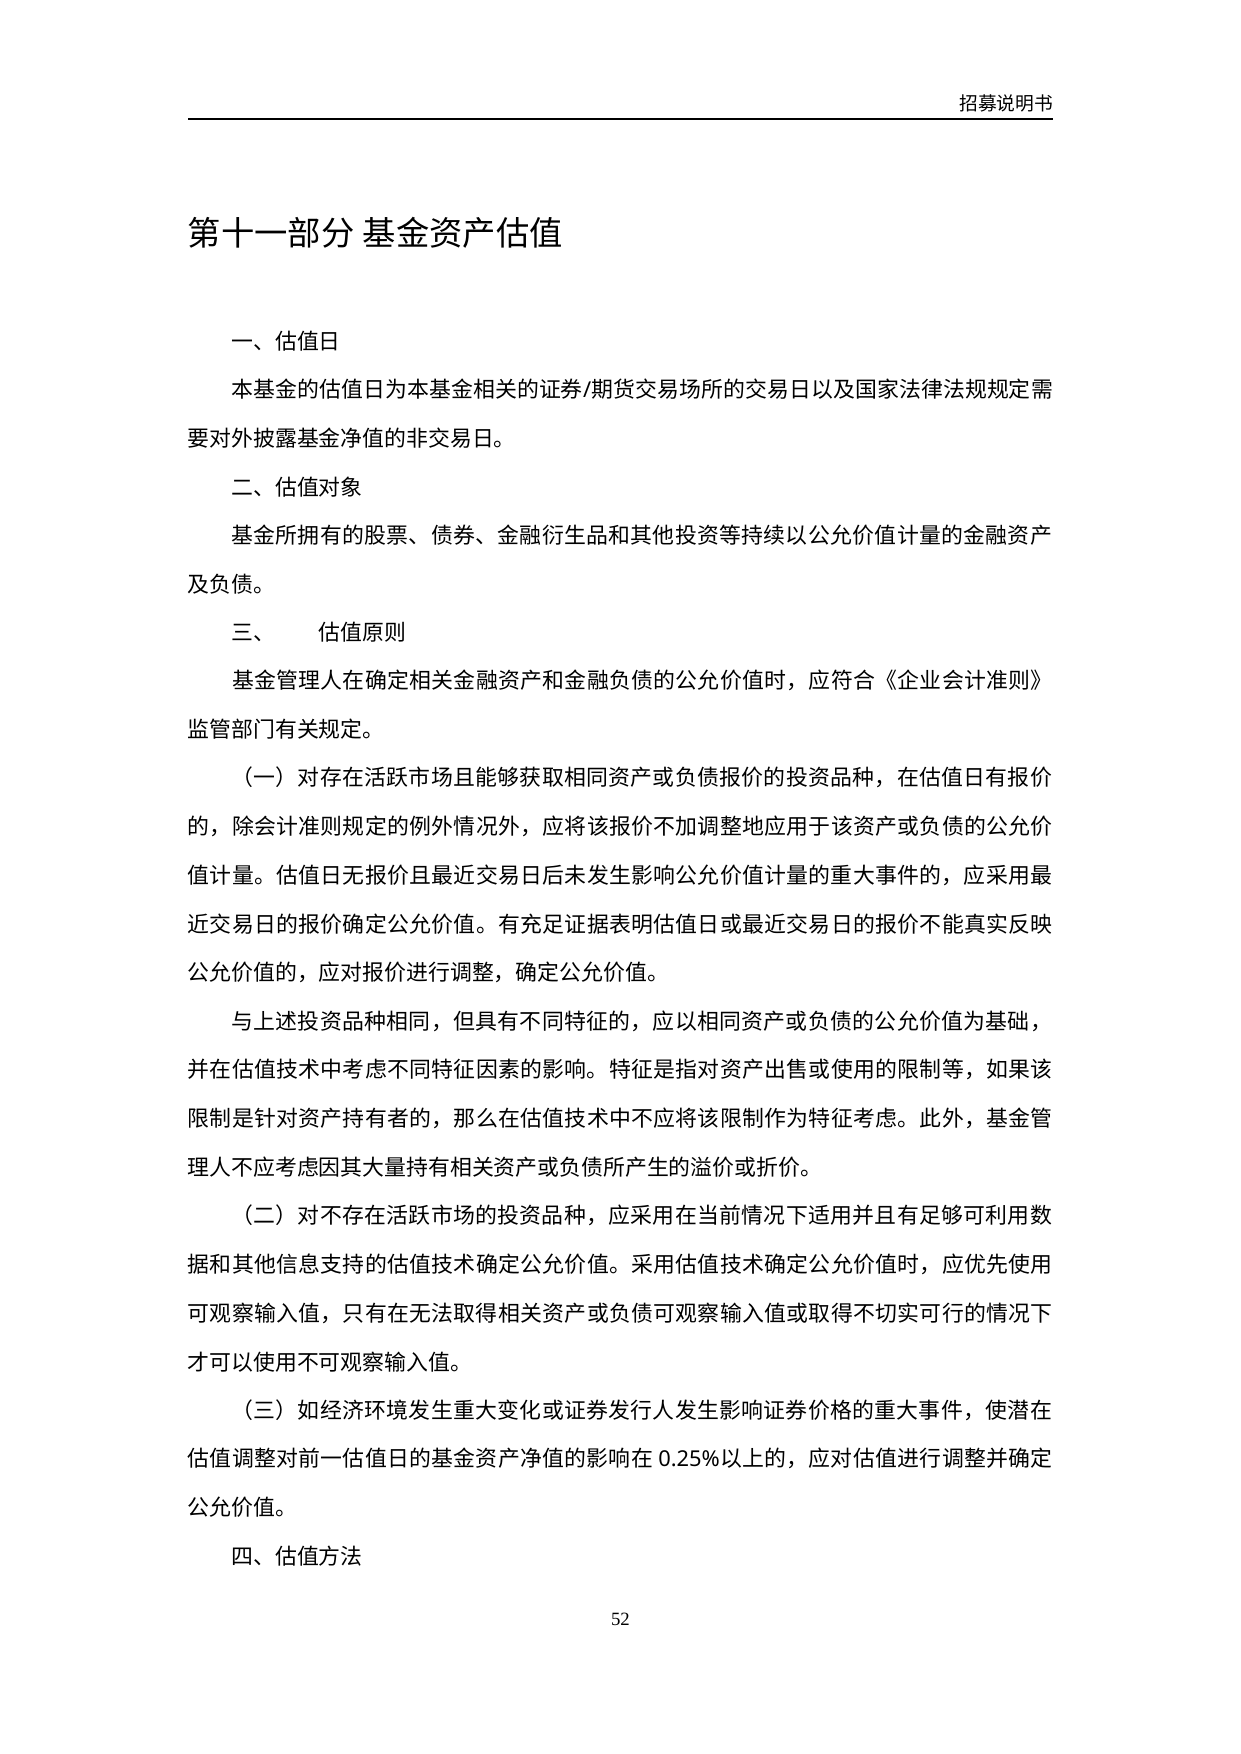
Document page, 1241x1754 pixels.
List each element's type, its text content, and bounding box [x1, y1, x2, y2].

text 基金所拥有的股票、债券、金融衍生品和其他投资等持续以公允价值计量的金融资产及负债。 [187, 517, 1053, 599]
text 二、估值对象 [187, 469, 1053, 502]
text （一）对存在活跃市场且能够获取相同资产或负债报价的投资品种，在估值日有报价的，除会计准则规定的例外情况外，应将该报价不加调整地应用于该资产或负债的公允价值计量。估值日无报价且最近交易日后未发生影响公允价值计量的重大事件的，应采用最近交易日的报价确定公允价值。有充足证据表明估值日或最近交易日的报价不能真实反映公允价值的，应对报价进行调整，确定公允价值。 [187, 760, 1053, 987]
text 基金管理人在确定相关金融资产和金融负债的公允价值时，应符合《企业会计准则》、监管部门有关规定。 [187, 663, 1053, 744]
list 估值原则 [231, 614, 1053, 647]
text 四、估值方法 [187, 1538, 1053, 1571]
subtitle 基金资产估值 [187, 207, 1053, 255]
text 本基金的估值日为本基金相关的证券/期货交易场所的交易日以及国家法律法规规定需要对外披露基金净值的非交易日。 [187, 372, 1053, 453]
text 一、估值日 [187, 324, 1053, 356]
text （三）如经济环境发生重大变化或证券发行人发生影响证券价格的重大事件，使潜在估值调整对前一估值日的基金资产净值的影响在0.25%以上的，应对估值进行调整并确定公允价值。 [187, 1392, 1053, 1522]
text 与上述投资品种相同，但具有不同特征的，应以相同资产或负债的公允价值为基础，并在估值技术中考虑不同特征因素的影响。特征是指对资产出售或使用的限制等，如果该限制是针对资产持有者的，那么在估值技术中不应将该限制作为特征考虑。此外，基金管理人不应考虑因其大量持有相关资产或负债所产生的溢价或折价。 [187, 1003, 1053, 1182]
text （二）对不存在活跃市场的投资品种，应采用在当前情况下适用并且有足够可利用数据和其他信息支持的估值技术确定公允价值。采用估值技术确定公允价值时，应优先使用可观察输入值，只有在无法取得相关资产或负债可观察输入值或取得不切实可行的情况下，才可以使用不可观察输入值。 [187, 1198, 1053, 1377]
